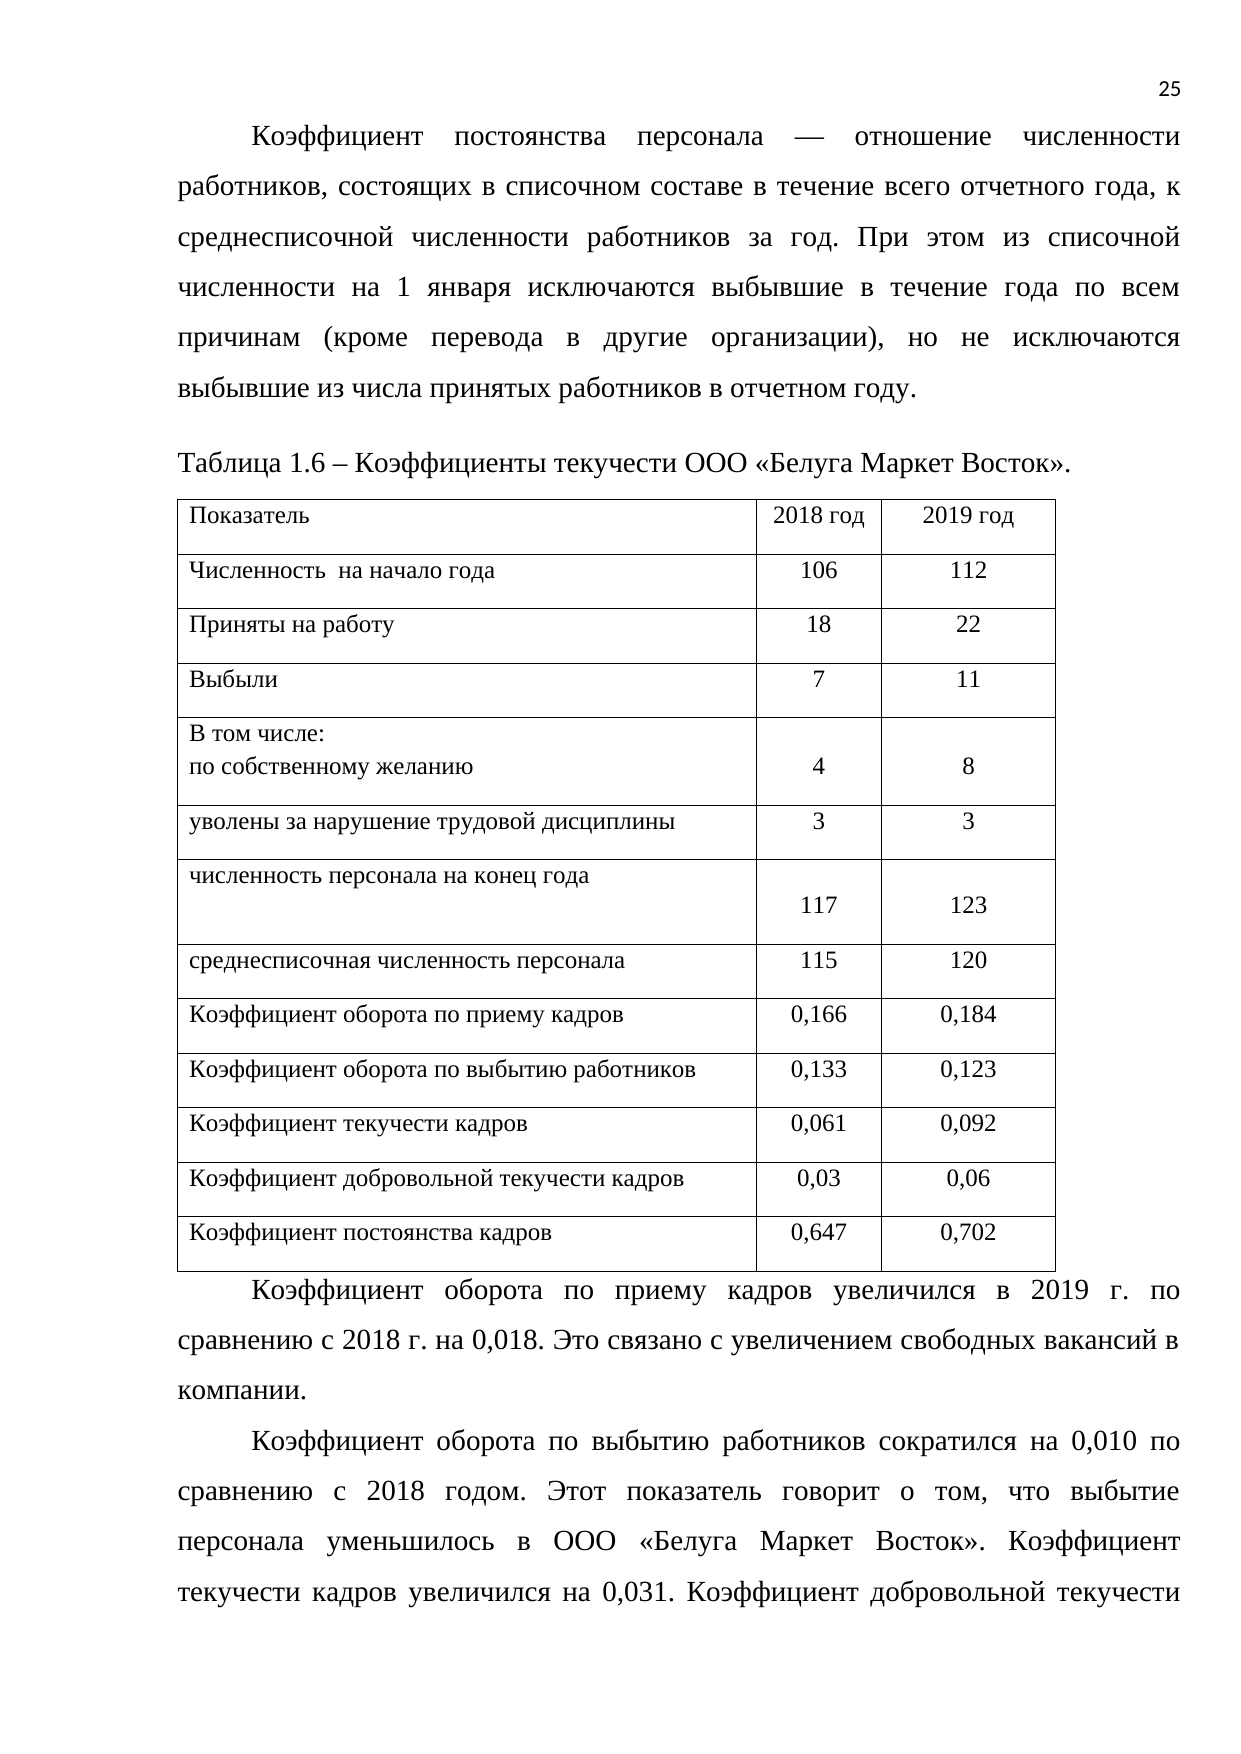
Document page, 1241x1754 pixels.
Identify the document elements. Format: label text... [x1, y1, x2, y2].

table_cell 4 [757, 718, 881, 805]
table_cell Численность на начало года [178, 555, 756, 608]
table_cell 0,184 [882, 999, 1055, 1053]
table_cell 8 [882, 718, 1055, 805]
table_cell численность персонала на конец года [178, 860, 756, 944]
table_cell Коэффициент оборота по приему кадров [178, 999, 756, 1053]
table_cell В том числе: по собственному желанию [178, 718, 756, 805]
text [177, 1423, 1181, 1607]
table_cell 0,133 [757, 1054, 881, 1107]
table_cell 18 [757, 609, 881, 663]
table_cell 120 [882, 945, 1055, 998]
table_cell 106 [757, 555, 881, 608]
table_header Показатель [178, 500, 756, 554]
table_cell среднесписочная численность персонала [178, 945, 756, 998]
table_cell Коэффициент текучести кадров [178, 1108, 756, 1162]
table_cell 0,702 [882, 1217, 1055, 1271]
table_cell Приняты на работу [178, 609, 756, 663]
table_cell 11 [882, 664, 1055, 717]
text Коэффициент постоянства персонала — отношение численности работников, состоящих в списочном составе в течение всего отчетного года, к среднесписочной численности работников за год. При этом из списочной численности на 1 января исключаются выбывшие в течение года по всем причинам (кроме перевода в другие организации), но не исключаются выбывшие из числа принятых работников в отчетном году. [177, 118, 1181, 403]
table_cell 0,123 [882, 1054, 1055, 1107]
table_cell 0,03 [757, 1163, 881, 1216]
table_cell 112 [882, 555, 1055, 608]
table_cell уволены за нарушение трудовой дисциплины [178, 806, 756, 859]
table_cell 117 [757, 860, 881, 944]
table_cell 123 [882, 860, 1055, 944]
table_cell 0,061 [757, 1108, 881, 1162]
table_cell 0,166 [757, 999, 881, 1053]
text Коэффициент оборота по приему кадров увеличился в 2019 г. по сравнению с 2018 г. на 0,018. Это связано с увеличением свободных вакансий в компании. [177, 1272, 1181, 1406]
table_cell 3 [757, 806, 881, 859]
table_cell Коэффициент постоянства кадров [178, 1217, 756, 1271]
table_cell 0,06 [882, 1163, 1055, 1216]
table_cell 22 [882, 609, 1055, 663]
table_cell 7 [757, 664, 881, 717]
table_header 2019 год [882, 500, 1055, 554]
table_cell 0,647 [757, 1217, 881, 1271]
table_cell Коэффициент оборота по выбытию работников [178, 1054, 756, 1107]
table_cell 0,092 [882, 1108, 1055, 1162]
table_cell Коэффициент добровольной текучести кадров [178, 1163, 756, 1216]
table_cell 3 [882, 806, 1055, 859]
table_cell 115 [757, 945, 881, 998]
text Таблица 1.6 – Коэффициенты текучести ООО «Белуга Маркет Восток». [177, 445, 1181, 478]
table_header 2018 год [757, 500, 881, 554]
table_cell Выбыли [178, 664, 756, 717]
